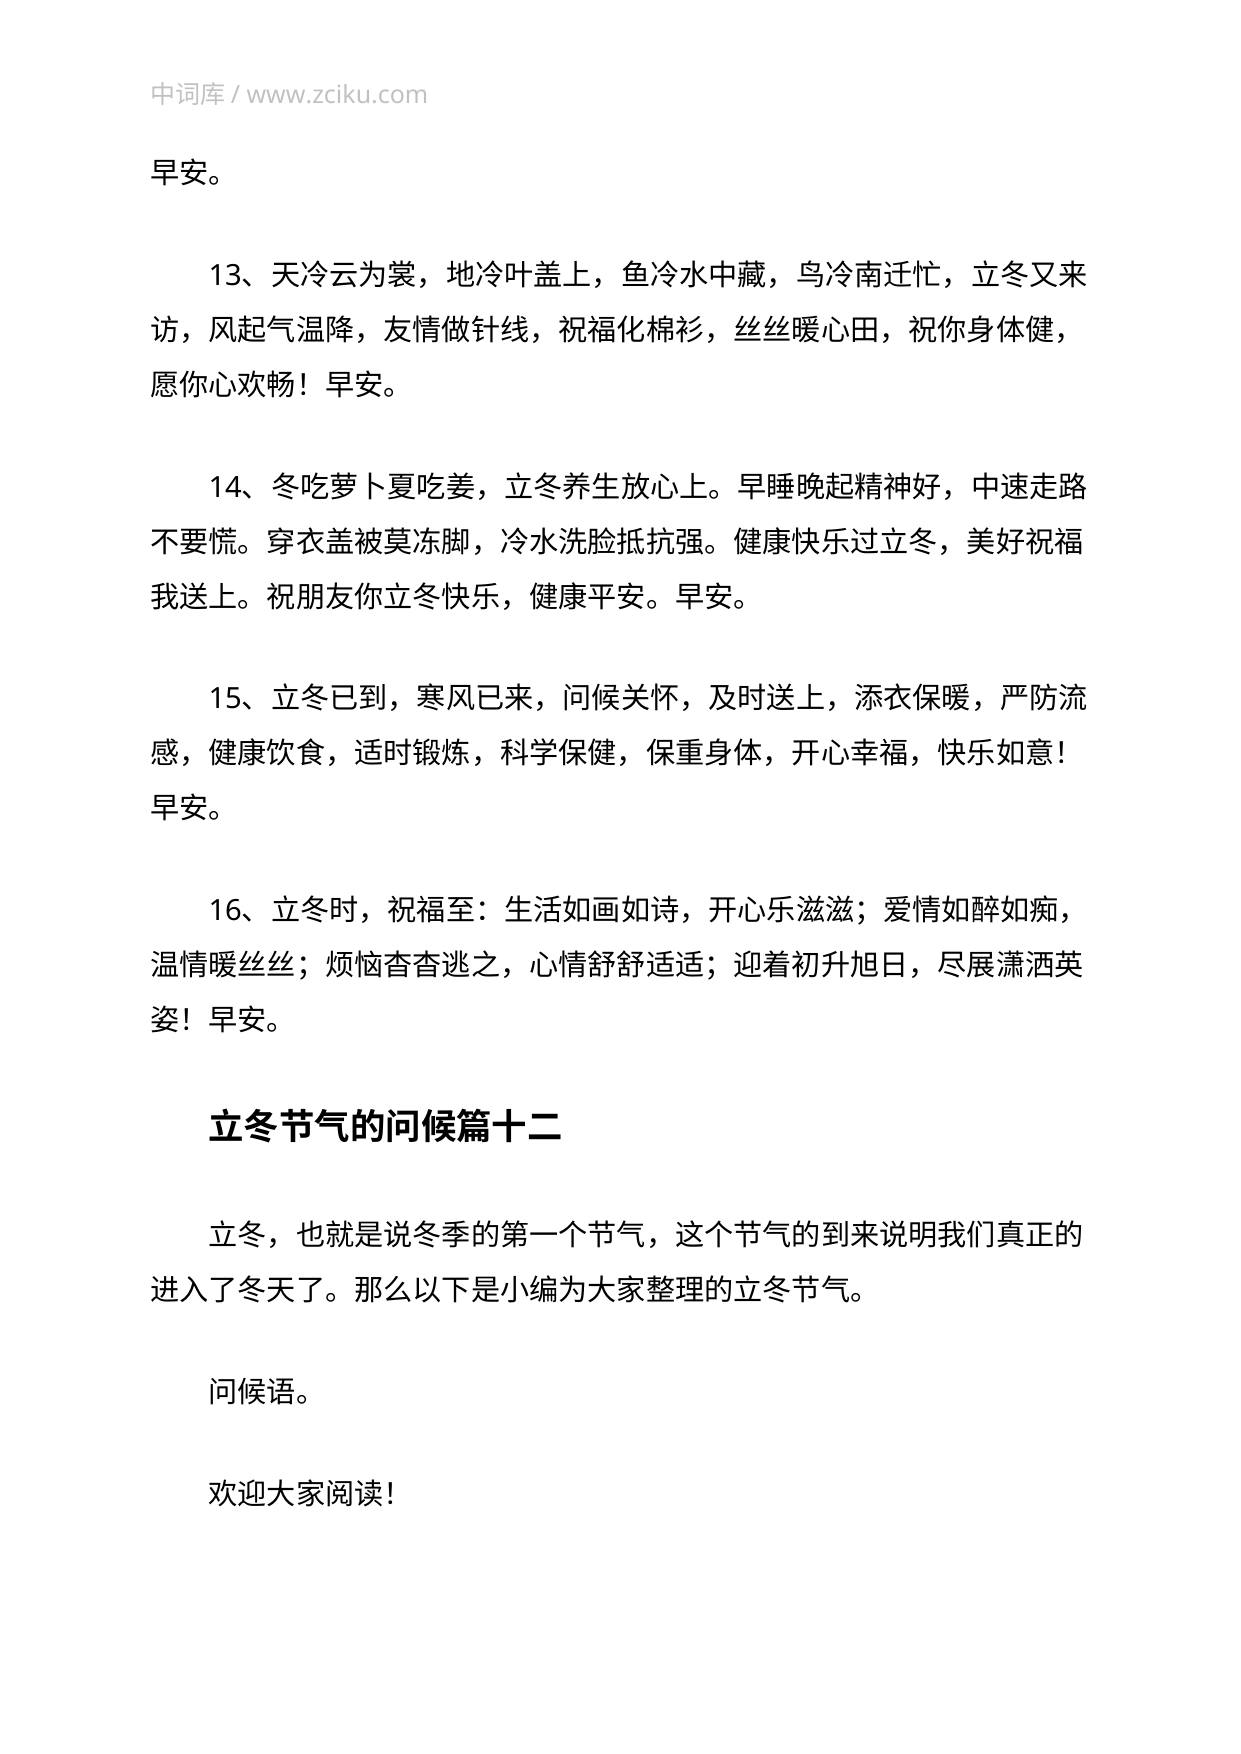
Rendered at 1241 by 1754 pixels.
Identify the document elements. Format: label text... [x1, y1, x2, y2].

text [150, 150, 1090, 192]
text 问候语。 [150, 1368, 1090, 1411]
text 立冬，也就是说冬季的第一个节气，这个节气的到来说明我们真正的进入了冬天了。那么以下是小编为大家整理的立冬节气。 [150, 1212, 1090, 1309]
text 13、天冷云为裳，地冷叶盖上，鱼冷水中藏，鸟冷南迁忙，立冬又来访，风起气温降，友情做针线，祝福化棉衫，丝丝暖心田，祝你身体健，愿你心欢畅！早安。 [150, 252, 1090, 404]
text 欢迎大家阅读！ [150, 1470, 1090, 1513]
text 14、冬吃萝卜夏吃姜，立冬养生放心上。早睡晚起精神好，中速走路不要慌。穿衣盖被莫冻脚，冷水洗脸抵抗强。健康快乐过立冬，美好祝福我送上。祝朋友你立冬快乐，健康平安。早安。 [150, 463, 1090, 616]
text 16、立冬时，祝福至：生活如画如诗，开心乐滋滋；爱情如醉如痴，温情暖丝丝；烦恼杳杳逃之，心情舒舒适适；迎着初升旭日，尽展潇洒英姿！早安。 [150, 887, 1090, 1039]
text 立冬节气的问候篇十二 [150, 1098, 1090, 1150]
text 15、立冬已到，寒风已来，问候关怀，及时送上，添衣保暖，严防流感，健康饮食，适时锻炼，科学保健，保重身体，开心幸福，快乐如意！早安。 [150, 675, 1090, 827]
